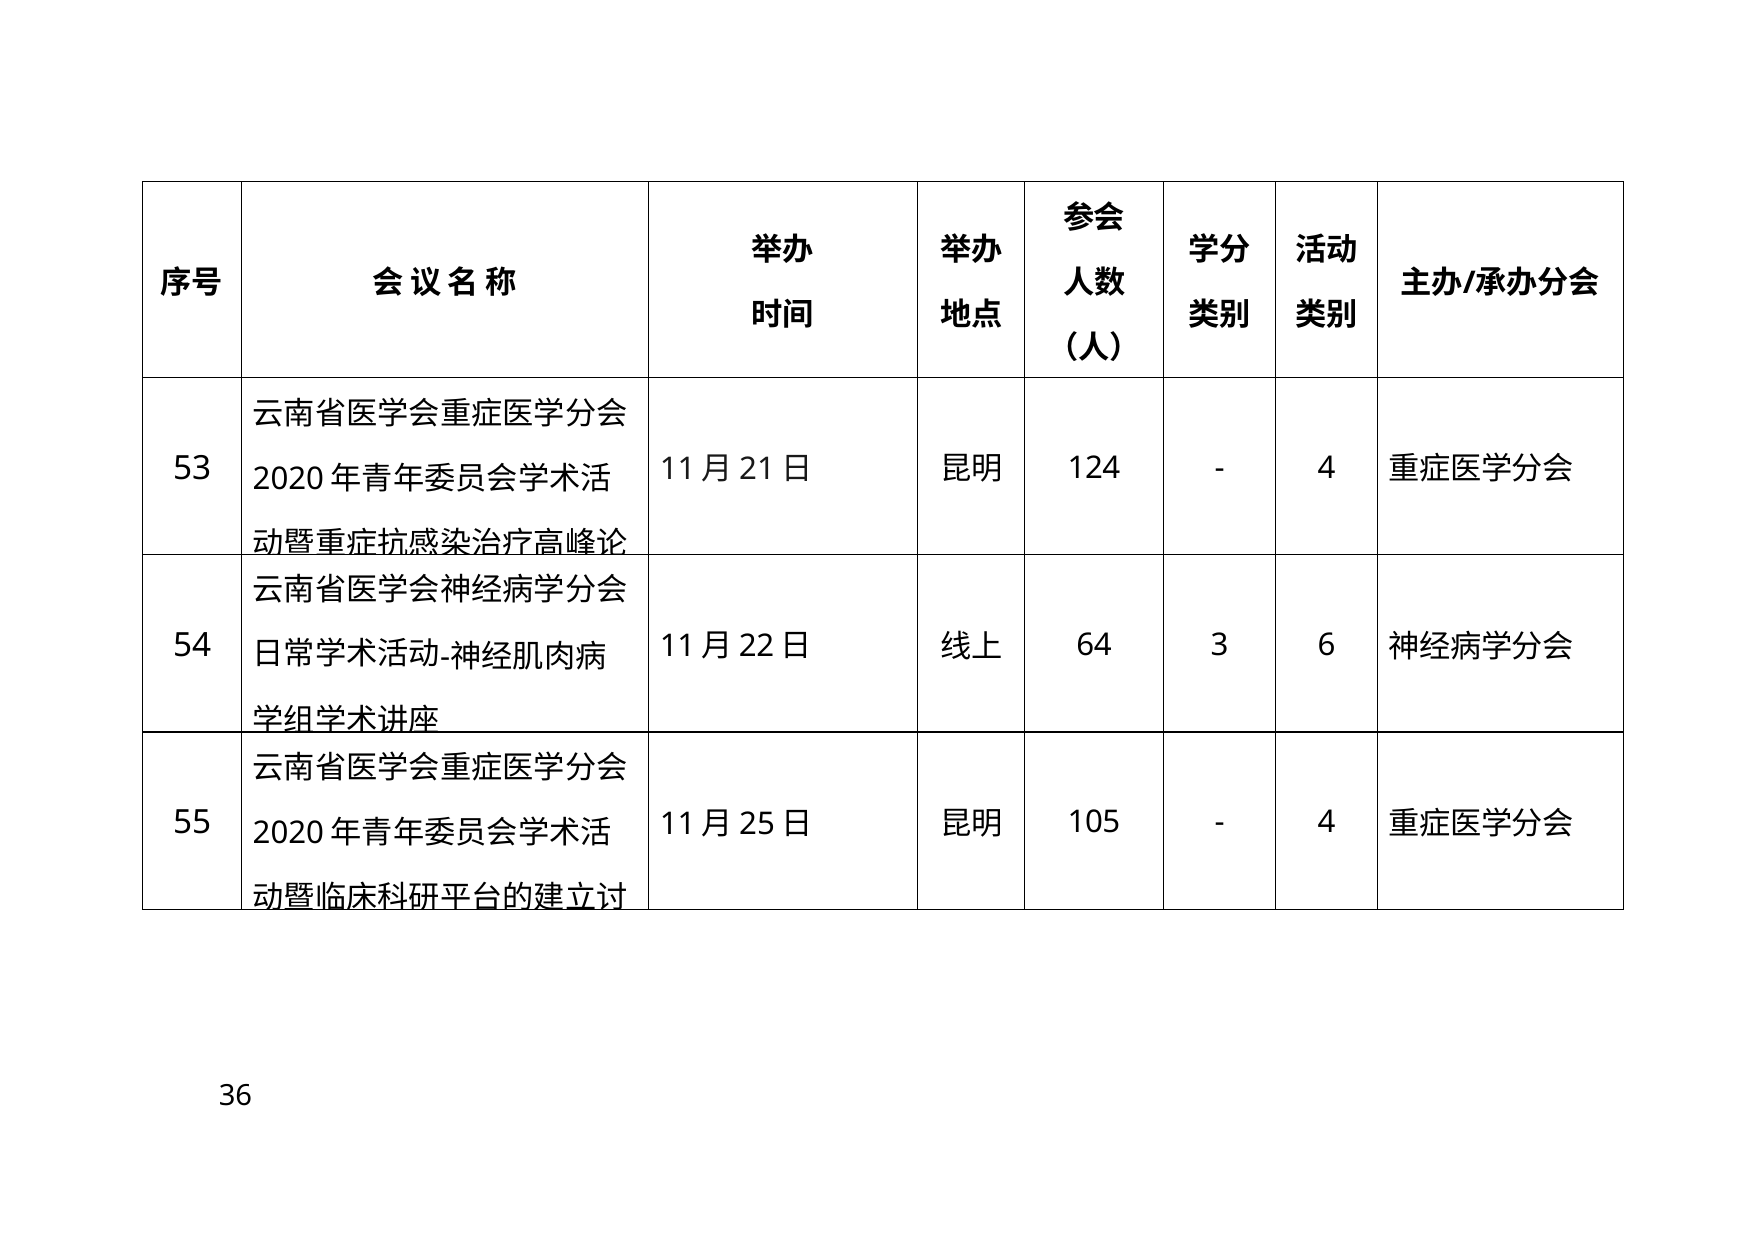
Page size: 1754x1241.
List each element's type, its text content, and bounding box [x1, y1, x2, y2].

table_header 举办 地点 [918, 182, 1024, 377]
table_cell 线上 [918, 555, 1024, 731]
table_header 学分类别 [1164, 182, 1275, 377]
table_cell 3 [1164, 555, 1275, 731]
table_cell 124 [1025, 378, 1163, 554]
table_cell 昆明 [918, 378, 1024, 554]
table_cell 神经病学分会 [1378, 555, 1623, 731]
table_cell 53 [143, 378, 241, 554]
table_header 参会 人数（人） [1025, 182, 1163, 377]
table_cell 64 [1025, 555, 1163, 731]
table_cell 昆明 [918, 733, 1024, 909]
table_cell 6 [1276, 555, 1377, 731]
table_cell 云南省医学会重症医学分会2020年青年委员会学术活动暨重症抗感染治疗高峰论坛 [242, 378, 648, 554]
table_header 主办/承办分会 [1378, 182, 1623, 377]
table_header 活动 类别 [1276, 182, 1377, 377]
table_cell - [1164, 378, 1275, 554]
table_cell 55 [143, 733, 241, 909]
table_cell 重症医学分会 [1378, 378, 1623, 554]
table_cell 11月21日 [649, 378, 917, 554]
table_cell 4 [1276, 378, 1377, 554]
table_cell - [1164, 733, 1275, 909]
table_cell 11月25日 [649, 733, 917, 909]
table_cell 105 [1025, 733, 1163, 909]
table_cell 11月22日 [649, 555, 917, 731]
table_cell 云南省医学会重症医学分会2020年青年委员会学术活动暨临床科研平台的建立讨论会 [242, 733, 648, 909]
table_cell 重症医学分会 [1378, 733, 1623, 909]
table_cell 云南省医学会神经病学分会日常学术活动-神经肌肉病学组学术讲座 [242, 555, 648, 731]
table_header 会 议 名 称 [242, 182, 648, 377]
table_header 序号 [143, 182, 241, 377]
table_header 举办 时间 [649, 182, 917, 377]
table_cell 4 [1276, 733, 1377, 909]
table_cell 54 [143, 555, 241, 731]
